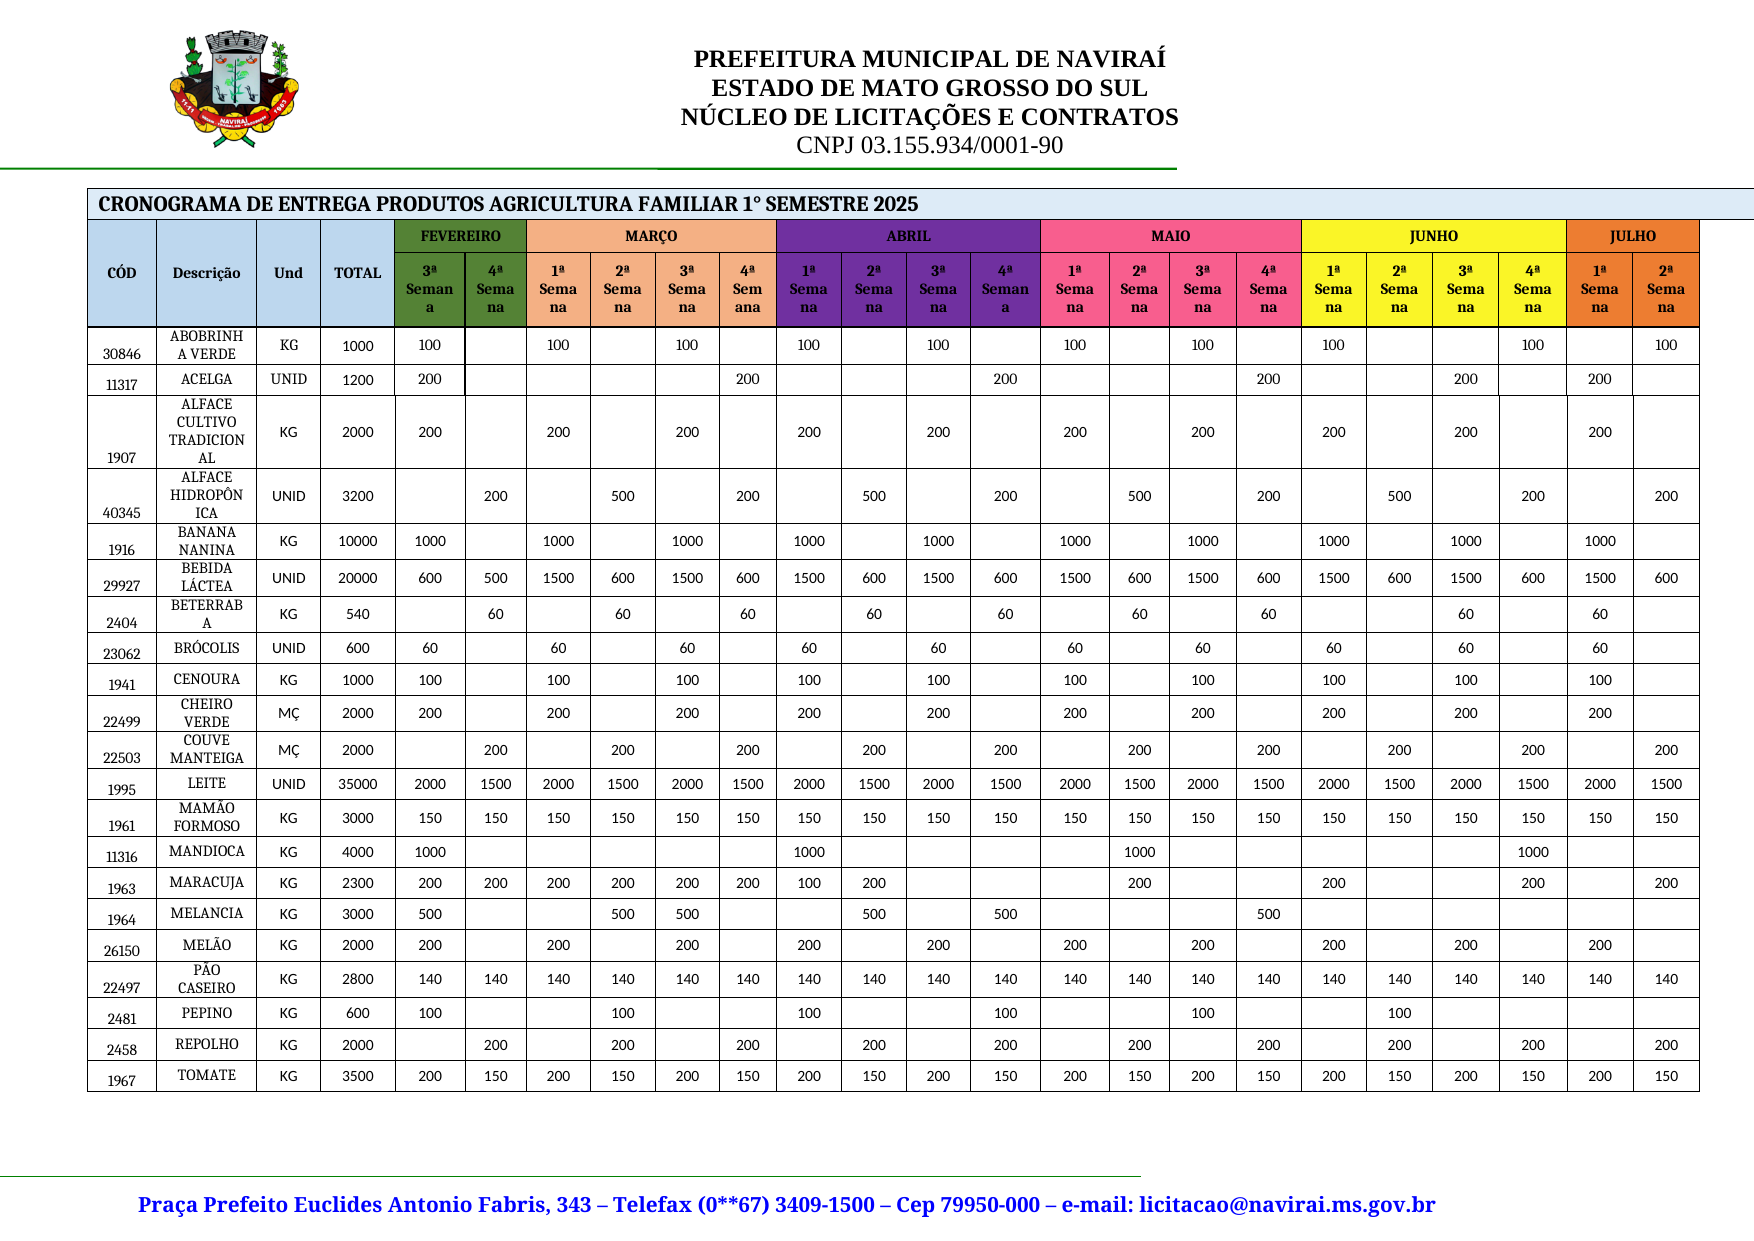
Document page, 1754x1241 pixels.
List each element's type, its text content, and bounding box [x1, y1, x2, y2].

table_cell [777, 899, 841, 929]
table_cell 200 [1170, 930, 1236, 961]
table_cell 1500 [527, 560, 590, 596]
table_cell [720, 396, 776, 468]
table_cell 1500 [1500, 769, 1567, 799]
table_cell 200 [656, 696, 719, 731]
table_cell [720, 664, 776, 694]
table_cell [1367, 365, 1432, 395]
table_cell 3ª Semana [907, 253, 970, 326]
table_cell 2ª Semana [591, 253, 655, 326]
table_cell [1237, 930, 1301, 961]
table_cell [466, 365, 526, 395]
table_cell [971, 396, 1040, 468]
table_cell 2000 [321, 1029, 395, 1059]
table_cell 150 [591, 800, 655, 836]
table_cell KG [257, 664, 320, 694]
table_cell 200 [1433, 930, 1499, 961]
table_cell 600 [1110, 560, 1169, 596]
table_cell [842, 664, 906, 694]
table_cell [1237, 837, 1301, 867]
table_cell 4ª Semana [971, 253, 1040, 326]
table_cell PÃO CASEIRO [157, 962, 256, 997]
table_cell 150 [1568, 800, 1633, 836]
table_cell 1000 [1170, 524, 1236, 559]
table_cell [1499, 365, 1566, 395]
table_cell 60 [396, 633, 465, 663]
table_cell [720, 899, 776, 929]
table_cell [1237, 524, 1301, 559]
table_cell 10000 [321, 524, 395, 559]
table_cell 140 [907, 962, 970, 997]
table_cell [777, 365, 841, 395]
table_cell [1567, 328, 1632, 363]
table_cell 3000 [321, 800, 395, 836]
table_cell [466, 328, 526, 363]
table_cell 3ª Semana [395, 253, 464, 326]
table_cell ALFACE HIDROPÔNICA [157, 469, 256, 522]
table_cell 2000 [321, 396, 395, 468]
table_cell UNID [257, 560, 320, 596]
table_cell [1367, 664, 1432, 694]
table_cell 1963 [88, 868, 156, 898]
table_cell 200 [1433, 396, 1499, 468]
table_cell 3500 [321, 1061, 395, 1091]
table_cell [907, 469, 970, 522]
table_cell 140 [1041, 962, 1109, 997]
table_cell 140 [591, 962, 655, 997]
table_cell ABOBRINHA VERDE [157, 328, 256, 363]
table_cell 200 [1433, 365, 1498, 395]
table_cell 600 [396, 560, 465, 596]
table_cell Und [257, 220, 320, 326]
table_cell UNID [257, 469, 320, 522]
table_cell [1041, 837, 1109, 867]
table_cell 200 [1237, 469, 1301, 522]
table_cell [1302, 837, 1366, 867]
table_cell 200 [1237, 732, 1301, 768]
table_cell [527, 899, 590, 929]
table_cell 100 [1170, 328, 1236, 363]
table_cell 200 [396, 696, 465, 731]
table_cell [907, 597, 970, 632]
table_cell 500 [971, 899, 1040, 929]
table_cell UNID [257, 769, 320, 799]
table_cell 60 [1568, 597, 1633, 632]
table_cell 200 [1302, 868, 1366, 898]
table_cell 100 [1367, 998, 1432, 1028]
table_cell 2000 [1170, 769, 1236, 799]
table_cell [1568, 1029, 1633, 1059]
table_cell KG [257, 899, 320, 929]
table_cell [1237, 998, 1301, 1028]
table_cell 60 [656, 633, 719, 663]
table_cell 1ª Semana [1567, 253, 1632, 326]
table_cell KG [257, 868, 320, 898]
table_cell [842, 633, 906, 663]
table_cell [1237, 868, 1301, 898]
table_cell [591, 633, 655, 663]
table_cell 200 [777, 696, 841, 731]
table_cell 200 [907, 930, 970, 961]
table_cell 3ª Semana [1433, 253, 1498, 326]
table_cell [1110, 930, 1169, 961]
table_cell 200 [720, 1029, 776, 1059]
table_cell 100 [1302, 664, 1366, 694]
table_cell 200 [466, 732, 526, 768]
table_cell 150 [842, 1061, 906, 1091]
table_cell [1367, 633, 1432, 663]
table_cell [527, 365, 590, 395]
table_cell [1500, 597, 1567, 632]
table_cell [1500, 396, 1567, 468]
table_cell ACELGA [157, 365, 256, 395]
table_cell 200 [1237, 1029, 1301, 1059]
table_cell 40345 [88, 469, 156, 522]
table_cell [720, 998, 776, 1028]
table_cell 200 [1634, 469, 1699, 522]
table_cell FEVEREIRO [395, 220, 526, 252]
table_cell 2000 [1433, 769, 1499, 799]
table_cell 150 [720, 800, 776, 836]
table_cell 600 [1237, 560, 1301, 596]
table_cell [1433, 469, 1499, 522]
table_cell 1ª Semana [777, 253, 841, 326]
table_cell 22499 [88, 696, 156, 731]
table_cell 200 [395, 365, 464, 395]
table_cell [1634, 998, 1699, 1028]
table_cell 1000 [1041, 524, 1109, 559]
table_cell REPOLHO [157, 1029, 256, 1059]
table_cell KG [257, 328, 320, 363]
table_cell [1634, 633, 1699, 663]
table_cell 1907 [88, 396, 156, 468]
table_cell KG [257, 396, 320, 468]
table_cell 140 [396, 962, 465, 997]
table_cell [720, 633, 776, 663]
table_cell KG [257, 837, 320, 867]
table_cell 2000 [321, 930, 395, 961]
table_cell BETERRABA [157, 597, 256, 632]
table_cell 60 [527, 633, 590, 663]
table_cell [591, 328, 655, 363]
table_cell 2ª Semana [1367, 253, 1432, 326]
table_cell 60 [1302, 633, 1366, 663]
table_cell [971, 868, 1040, 898]
table_cell 140 [1634, 962, 1699, 997]
table_cell 200 [1433, 696, 1499, 731]
table_cell 200 [1500, 732, 1567, 768]
table_cell 150 [1433, 800, 1499, 836]
table_cell [396, 469, 465, 522]
table_cell 200 [720, 469, 776, 522]
table_cell KG [257, 800, 320, 836]
table_cell [1568, 469, 1633, 522]
table_cell 2ª Semana [1633, 253, 1699, 326]
table_cell MÇ [257, 696, 320, 731]
table_cell 200 [1041, 696, 1109, 731]
table_cell 150 [1367, 800, 1432, 836]
table_cell 600 [1634, 560, 1699, 596]
table_cell 500 [591, 899, 655, 929]
table_cell 1500 [720, 769, 776, 799]
table_cell [1500, 633, 1567, 663]
table_cell [907, 998, 970, 1028]
table_cell [1500, 998, 1567, 1028]
table_cell 150 [777, 800, 841, 836]
table_cell [656, 597, 719, 632]
table_cell [1634, 396, 1699, 468]
table_cell 150 [1367, 1061, 1432, 1091]
table_cell [842, 998, 906, 1028]
table_cell [656, 732, 719, 768]
table_cell 600 [971, 560, 1040, 596]
table_cell 2000 [527, 769, 590, 799]
table_cell 200 [396, 930, 465, 961]
table_cell 600 [1367, 560, 1432, 596]
table_cell 200 [720, 868, 776, 898]
table_cell 60 [466, 597, 526, 632]
table_cell [1110, 633, 1169, 663]
table_cell 1000 [777, 837, 841, 867]
table_cell 500 [396, 899, 465, 929]
table_cell 2000 [656, 769, 719, 799]
table_cell 1967 [88, 1061, 156, 1091]
table_cell [1170, 732, 1236, 768]
table_cell [1367, 899, 1432, 929]
table_cell 2000 [1568, 769, 1633, 799]
table_cell [1367, 868, 1432, 898]
table_cell 200 [1170, 396, 1236, 468]
table_cell 200 [1041, 930, 1109, 961]
table_cell 100 [1499, 328, 1566, 363]
table_cell 150 [1110, 800, 1169, 836]
table_cell 140 [466, 962, 526, 997]
table_cell 1500 [1568, 560, 1633, 596]
table_cell 1000 [656, 524, 719, 559]
table_cell 150 [591, 1061, 655, 1091]
table_cell 150 [1500, 1061, 1567, 1091]
table_cell [466, 837, 526, 867]
table_cell 140 [1367, 962, 1432, 997]
table_cell [1568, 998, 1633, 1028]
table_cell 1000 [1302, 524, 1366, 559]
table_cell 200 [1302, 930, 1366, 961]
table_cell 200 [1634, 1029, 1699, 1059]
table_cell 4ª Semana [466, 253, 526, 326]
table_cell [1500, 696, 1567, 731]
table_cell 150 [842, 800, 906, 836]
table_cell 3ª Semana [656, 253, 719, 326]
table_cell ABRIL [777, 220, 1040, 252]
table_cell 100 [1041, 328, 1109, 363]
table_cell 1000 [396, 837, 465, 867]
table_cell [1302, 1029, 1366, 1059]
table_cell 4ª Semana [1499, 253, 1566, 326]
table_cell [1041, 868, 1109, 898]
table_cell [656, 365, 719, 395]
table_cell [1041, 1029, 1109, 1059]
table_cell [1302, 597, 1366, 632]
table_cell 2000 [1302, 769, 1366, 799]
table_cell KG [257, 1029, 320, 1059]
table_cell 200 [907, 396, 970, 468]
table_cell 100 [1568, 664, 1633, 694]
table_cell [1110, 696, 1169, 731]
table_cell 1500 [466, 769, 526, 799]
table_cell MARÇO [527, 220, 776, 252]
table_cell 150 [1237, 1061, 1301, 1091]
table_cell 100 [777, 328, 841, 363]
table_cell 500 [466, 560, 526, 596]
table_cell 60 [1433, 633, 1499, 663]
table_cell 200 [1634, 868, 1699, 898]
table_cell 200 [1170, 696, 1236, 731]
table_cell 2000 [321, 732, 395, 768]
table_cell 100 [396, 998, 465, 1028]
table_cell [1367, 930, 1432, 961]
table_cell [842, 930, 906, 961]
table_cell 200 [527, 396, 590, 468]
table_cell 60 [842, 597, 906, 632]
table_cell 500 [842, 899, 906, 929]
table_cell PEPINO [157, 998, 256, 1028]
table_cell [1110, 899, 1169, 929]
table_cell 1ª Semana [1302, 253, 1366, 326]
table_cell 1500 [907, 560, 970, 596]
table_cell 4000 [321, 837, 395, 867]
table_cell [907, 868, 970, 898]
table_cell [971, 524, 1040, 559]
table_cell [1367, 328, 1432, 363]
table_cell [466, 396, 526, 468]
table_cell [1302, 469, 1366, 522]
table_cell 1000 [321, 328, 394, 363]
table_cell [1041, 469, 1109, 522]
table_cell 23062 [88, 633, 156, 663]
table_cell 500 [1110, 469, 1169, 522]
table_cell [907, 732, 970, 768]
table_cell KG [257, 998, 320, 1028]
table_cell MELANCIA [157, 899, 256, 929]
table_cell 1500 [842, 769, 906, 799]
table_cell [842, 328, 906, 363]
table_cell [1634, 597, 1699, 632]
table_cell [591, 930, 655, 961]
table_cell 140 [1500, 962, 1567, 997]
table_cell 140 [1237, 962, 1301, 997]
table_cell 150 [1237, 800, 1301, 836]
table_cell 100 [396, 664, 465, 694]
table_cell 200 [527, 930, 590, 961]
table_cell 200 [1367, 732, 1432, 768]
table_cell JULHO [1567, 220, 1699, 252]
table_cell 35000 [321, 769, 395, 799]
table_cell 200 [777, 1061, 841, 1091]
table_cell 2000 [396, 769, 465, 799]
table_cell [777, 597, 841, 632]
table_cell [971, 633, 1040, 663]
table_cell 1ª Semana [1041, 253, 1109, 326]
table_cell 200 [466, 868, 526, 898]
table_cell [971, 328, 1040, 363]
table_cell 1964 [88, 899, 156, 929]
table_cell [1110, 664, 1169, 694]
table_cell 1500 [656, 560, 719, 596]
table_cell 150 [1634, 1061, 1699, 1091]
table_cell [1302, 998, 1366, 1028]
table_cell [1302, 365, 1366, 395]
table_cell 2458 [88, 1029, 156, 1059]
table_cell 500 [656, 899, 719, 929]
table_cell 200 [777, 396, 841, 468]
table_cell 100 [971, 998, 1040, 1028]
table_cell 1500 [1041, 560, 1109, 596]
table_cell [1500, 524, 1567, 559]
table_cell [466, 930, 526, 961]
table_cell [1500, 664, 1567, 694]
table_cell 200 [527, 868, 590, 898]
table_cell ALFACE CULTIVO TRADICIONAL [157, 396, 256, 468]
table_cell [1634, 696, 1699, 731]
table_cell MAIO [1041, 220, 1301, 252]
table_cell 150 [971, 800, 1040, 836]
table_cell 140 [1568, 962, 1633, 997]
table_cell 1500 [1433, 560, 1499, 596]
table_cell 200 [396, 396, 465, 468]
table_cell 150 [1110, 1061, 1169, 1091]
table_cell [527, 1029, 590, 1059]
table_cell [1041, 365, 1109, 395]
table_cell KG [257, 930, 320, 961]
table_cell [1367, 597, 1432, 632]
table_cell CENOURA [157, 664, 256, 694]
table_cell [1237, 664, 1301, 694]
table_cell [656, 1029, 719, 1059]
table_cell LEITE [157, 769, 256, 799]
table_cell MELÃO [157, 930, 256, 961]
table_cell [777, 732, 841, 768]
table_cell 200 [1568, 396, 1633, 468]
table_cell 150 [907, 800, 970, 836]
table_cell 200 [1110, 868, 1169, 898]
table_cell 1000 [907, 524, 970, 559]
table_cell 1500 [971, 769, 1040, 799]
table_cell 1000 [777, 524, 841, 559]
table_cell 200 [466, 1029, 526, 1059]
table_cell 1500 [591, 769, 655, 799]
table_cell [720, 837, 776, 867]
table_cell 60 [1170, 633, 1236, 663]
table_cell 200 [1302, 1061, 1366, 1091]
table_cell [1367, 696, 1432, 731]
table_cell 22503 [88, 732, 156, 768]
table_cell 11317 [88, 365, 156, 395]
table_cell [720, 328, 776, 363]
table_cell [1302, 732, 1366, 768]
table_cell 200 [656, 1061, 719, 1091]
table_cell 200 [1567, 365, 1632, 395]
table_cell [1170, 597, 1236, 632]
table_cell [1634, 899, 1699, 929]
table_header CRONOGRAMA DE ENTREGA PRODUTOS AGRICULTURA FAMILIAR 1° SEMESTRE 2025 [88, 189, 1754, 219]
table_cell [1110, 524, 1169, 559]
table_cell BRÓCOLIS [157, 633, 256, 663]
table_cell [1433, 732, 1499, 768]
table_cell [527, 732, 590, 768]
table_cell 1995 [88, 769, 156, 799]
table_cell 100 [591, 998, 655, 1028]
table_cell 1000 [1500, 837, 1567, 867]
table_cell 150 [1302, 800, 1366, 836]
table_cell 140 [527, 962, 590, 997]
table_cell 4ª Semana [1237, 253, 1301, 326]
table_cell [527, 837, 590, 867]
table_cell 600 [842, 560, 906, 596]
table_cell 1ª Semana [527, 253, 590, 326]
table_cell [1367, 837, 1432, 867]
table_cell 100 [527, 664, 590, 694]
table_cell [1302, 899, 1366, 929]
table_cell 500 [1367, 469, 1432, 522]
table_cell 200 [1110, 732, 1169, 768]
table_cell 22497 [88, 962, 156, 997]
table_cell 200 [591, 1029, 655, 1059]
table_cell 140 [971, 962, 1040, 997]
table_cell [591, 396, 655, 468]
table_cell [777, 469, 841, 522]
table_cell 1500 [1367, 769, 1432, 799]
table_cell [396, 732, 465, 768]
table_cell [1041, 732, 1109, 768]
table_cell [1367, 396, 1432, 468]
table_cell [1568, 837, 1633, 867]
table_cell 26150 [88, 930, 156, 961]
table_cell 150 [1170, 800, 1236, 836]
table_cell [842, 365, 906, 395]
table_cell 200 [720, 365, 776, 395]
table_cell 60 [1433, 597, 1499, 632]
table_cell TOMATE [157, 1061, 256, 1091]
table_cell 1000 [396, 524, 465, 559]
table_cell 140 [720, 962, 776, 997]
table_cell [1500, 930, 1567, 961]
table_cell 1000 [1433, 524, 1499, 559]
table_cell 600 [321, 998, 395, 1028]
table_cell 100 [907, 664, 970, 694]
table_cell [466, 524, 526, 559]
table_cell 1941 [88, 664, 156, 694]
table_cell [842, 696, 906, 731]
table_cell 200 [1500, 868, 1567, 898]
table_cell KG [257, 962, 320, 997]
table_cell 100 [777, 998, 841, 1028]
table_cell 200 [971, 469, 1040, 522]
table_cell [907, 365, 970, 395]
table_cell [396, 1029, 465, 1059]
table_cell [1634, 837, 1699, 867]
table_cell 200 [1500, 1029, 1567, 1059]
table_cell [777, 1029, 841, 1059]
table_cell 1000 [1568, 524, 1633, 559]
table_cell 100 [1633, 328, 1699, 363]
table_cell 150 [971, 1061, 1040, 1091]
table_cell 2ª Semana [842, 253, 906, 326]
table_cell [971, 930, 1040, 961]
table_cell [1237, 396, 1301, 468]
table_cell 200 [720, 732, 776, 768]
table_cell 100 [527, 328, 590, 363]
table_cell [466, 998, 526, 1028]
table_cell 2300 [321, 868, 395, 898]
table_cell 60 [1110, 597, 1169, 632]
table_cell 2800 [321, 962, 395, 997]
table_cell [842, 396, 906, 468]
table_cell [1568, 899, 1633, 929]
table_cell 200 [971, 365, 1040, 395]
table_cell 100 [395, 328, 464, 363]
table_cell 150 [466, 800, 526, 836]
table_cell KG [257, 597, 320, 632]
table_cell 600 [321, 633, 395, 663]
table_cell 2404 [88, 597, 156, 632]
table_cell [720, 696, 776, 731]
table_cell 150 [466, 1061, 526, 1091]
table_cell 100 [777, 868, 841, 898]
table_cell 60 [1237, 597, 1301, 632]
table_cell 200 [1302, 396, 1366, 468]
table_cell 200 [656, 868, 719, 898]
table_cell 1500 [1170, 560, 1236, 596]
table_cell [1237, 696, 1301, 731]
table_cell [1170, 868, 1236, 898]
table_cell [1237, 328, 1301, 363]
table_cell 200 [777, 930, 841, 961]
table_cell 200 [1302, 696, 1366, 731]
table_cell 150 [1634, 800, 1699, 836]
table_cell 200 [1634, 732, 1699, 768]
table_cell 140 [777, 962, 841, 997]
table_cell [591, 664, 655, 694]
table_cell 1500 [777, 560, 841, 596]
table_cell 100 [656, 328, 719, 363]
table_cell 30846 [88, 328, 156, 363]
table_cell 3ª Semana [1170, 253, 1236, 326]
table_cell UNID [257, 633, 320, 663]
table_cell 2000 [1041, 769, 1109, 799]
table_cell 3000 [321, 899, 395, 929]
table_cell 200 [971, 1029, 1040, 1059]
table_cell 140 [842, 962, 906, 997]
table_cell [907, 1029, 970, 1059]
table_cell 150 [1500, 800, 1567, 836]
table_cell 1500 [1302, 560, 1366, 596]
table_cell 200 [1170, 1061, 1236, 1091]
table_cell KG [257, 1061, 320, 1091]
table_cell [527, 597, 590, 632]
table_cell 60 [720, 597, 776, 632]
table_cell 11316 [88, 837, 156, 867]
table_cell 2000 [321, 696, 395, 731]
table_cell 200 [1367, 1029, 1432, 1059]
table_cell 1500 [1237, 769, 1301, 799]
table_cell [527, 998, 590, 1028]
table_cell 2000 [907, 769, 970, 799]
table_cell [720, 524, 776, 559]
table_cell 4ª Semana [720, 253, 776, 326]
table_cell 140 [1170, 962, 1236, 997]
table_cell 200 [396, 868, 465, 898]
table_cell CÓD [88, 220, 156, 326]
table_cell 200 [971, 732, 1040, 768]
table_cell 1200 [321, 365, 394, 395]
table_cell MÇ [257, 732, 320, 768]
table_cell [1170, 899, 1236, 929]
table_cell 2ª Semana [1110, 253, 1169, 326]
table_cell 600 [591, 560, 655, 596]
table_cell 600 [1500, 560, 1567, 596]
table_cell 1000 [1110, 837, 1169, 867]
table_cell [1568, 868, 1633, 898]
table_cell [1433, 998, 1499, 1028]
table_cell 100 [1302, 328, 1366, 363]
table_cell 1961 [88, 800, 156, 836]
table_cell [1433, 328, 1498, 363]
table_cell MARACUJA [157, 868, 256, 898]
table_cell 200 [1110, 1029, 1169, 1059]
table_cell [466, 696, 526, 731]
table_cell 200 [842, 868, 906, 898]
table_cell 3200 [321, 469, 395, 522]
table_cell [1500, 899, 1567, 929]
table_cell [1634, 930, 1699, 961]
table_cell [1041, 899, 1109, 929]
table_cell 200 [591, 868, 655, 898]
table_cell 1000 [321, 664, 395, 694]
table_cell [971, 664, 1040, 694]
table_cell [1237, 633, 1301, 663]
table_cell 100 [656, 664, 719, 694]
table_cell [1041, 998, 1109, 1028]
table_cell [591, 837, 655, 867]
table_cell 200 [1237, 365, 1301, 395]
table_cell 100 [777, 664, 841, 694]
table_cell COUVE MANTEIGA [157, 732, 256, 768]
table_cell 200 [907, 696, 970, 731]
table_cell [1433, 868, 1499, 898]
table_cell JUNHO [1302, 220, 1566, 252]
table_cell 100 [907, 328, 970, 363]
table_cell [720, 930, 776, 961]
table_cell MAMÃO FORMOSO [157, 800, 256, 836]
table_cell [1110, 396, 1169, 468]
table_cell 60 [1041, 633, 1109, 663]
table_cell 200 [1500, 469, 1567, 522]
table_cell BANANA NANINA [157, 524, 256, 559]
table_cell 150 [656, 800, 719, 836]
table_cell 140 [1302, 962, 1366, 997]
table_cell 100 [1433, 664, 1499, 694]
table_cell [1170, 365, 1236, 395]
table_cell 1500 [1634, 769, 1699, 799]
table_cell 1000 [527, 524, 590, 559]
table_cell 150 [1041, 800, 1109, 836]
table_cell [1170, 469, 1236, 522]
table_cell [591, 696, 655, 731]
table_cell TOTAL [321, 220, 394, 326]
table_cell [1633, 365, 1699, 395]
table_cell [842, 524, 906, 559]
table_cell Descrição [157, 220, 256, 326]
table_cell [656, 998, 719, 1028]
table_cell [656, 469, 719, 522]
table_cell 200 [1041, 1061, 1109, 1091]
table_cell 540 [321, 597, 395, 632]
table_cell [1170, 1029, 1236, 1059]
table_cell 140 [1433, 962, 1499, 997]
table_cell [907, 837, 970, 867]
table_cell 1916 [88, 524, 156, 559]
table_cell [1041, 597, 1109, 632]
table_cell 200 [396, 1061, 465, 1091]
table_cell [971, 837, 1040, 867]
table_cell 60 [591, 597, 655, 632]
table_cell [1634, 664, 1699, 694]
table_cell 500 [591, 469, 655, 522]
table_cell 200 [907, 1061, 970, 1091]
table_cell [1367, 524, 1432, 559]
table_cell 200 [656, 396, 719, 468]
table_cell [591, 524, 655, 559]
table_cell [1170, 837, 1236, 867]
table_cell [466, 664, 526, 694]
table_cell 29927 [88, 560, 156, 596]
table_cell [527, 469, 590, 522]
table_cell KG [257, 524, 320, 559]
table_cell [842, 837, 906, 867]
table_cell 60 [971, 597, 1040, 632]
table_cell [1110, 328, 1169, 363]
table_cell [1568, 732, 1633, 768]
table_cell 600 [720, 560, 776, 596]
table_cell 2481 [88, 998, 156, 1028]
table_cell 200 [1041, 396, 1109, 468]
table_cell 150 [527, 800, 590, 836]
table_cell 60 [907, 633, 970, 663]
table_cell 200 [591, 732, 655, 768]
table_cell [466, 633, 526, 663]
table_cell 100 [1170, 998, 1236, 1028]
table_cell [1433, 1029, 1499, 1059]
table_cell 150 [396, 800, 465, 836]
table_cell 200 [1433, 1061, 1499, 1091]
table_cell 140 [1110, 962, 1169, 997]
table_cell 60 [777, 633, 841, 663]
table_cell 200 [656, 930, 719, 961]
table_cell [1433, 899, 1499, 929]
table_cell 140 [656, 962, 719, 997]
table_cell BEBIDA LÁCTEA [157, 560, 256, 596]
table_cell 60 [1568, 633, 1633, 663]
table_cell 1500 [1110, 769, 1169, 799]
table_cell 100 [1170, 664, 1236, 694]
table_cell [466, 899, 526, 929]
table_cell [1110, 998, 1169, 1028]
table_cell 200 [527, 1061, 590, 1091]
table_cell 2000 [777, 769, 841, 799]
table_cell 200 [1568, 696, 1633, 731]
table_cell [656, 837, 719, 867]
table_cell 200 [842, 732, 906, 768]
table_cell 20000 [321, 560, 395, 596]
table_cell 200 [1568, 930, 1633, 961]
table_cell 200 [1568, 1061, 1633, 1091]
table_cell [1634, 524, 1699, 559]
table_cell 200 [466, 469, 526, 522]
table_cell [1433, 837, 1499, 867]
picture [169, 30, 299, 148]
table_cell 500 [1237, 899, 1301, 929]
table_cell [907, 899, 970, 929]
table_cell CHEIRO VERDE [157, 696, 256, 731]
table_cell [591, 365, 655, 395]
table_cell MANDIOCA [157, 837, 256, 867]
table_cell 200 [842, 1029, 906, 1059]
table_cell [1110, 365, 1169, 395]
table_cell 200 [527, 696, 590, 731]
table_cell UNID [257, 365, 320, 395]
table_cell [396, 597, 465, 632]
table_cell [971, 696, 1040, 731]
table_cell 100 [1041, 664, 1109, 694]
table_cell 500 [842, 469, 906, 522]
table_cell 150 [720, 1061, 776, 1091]
